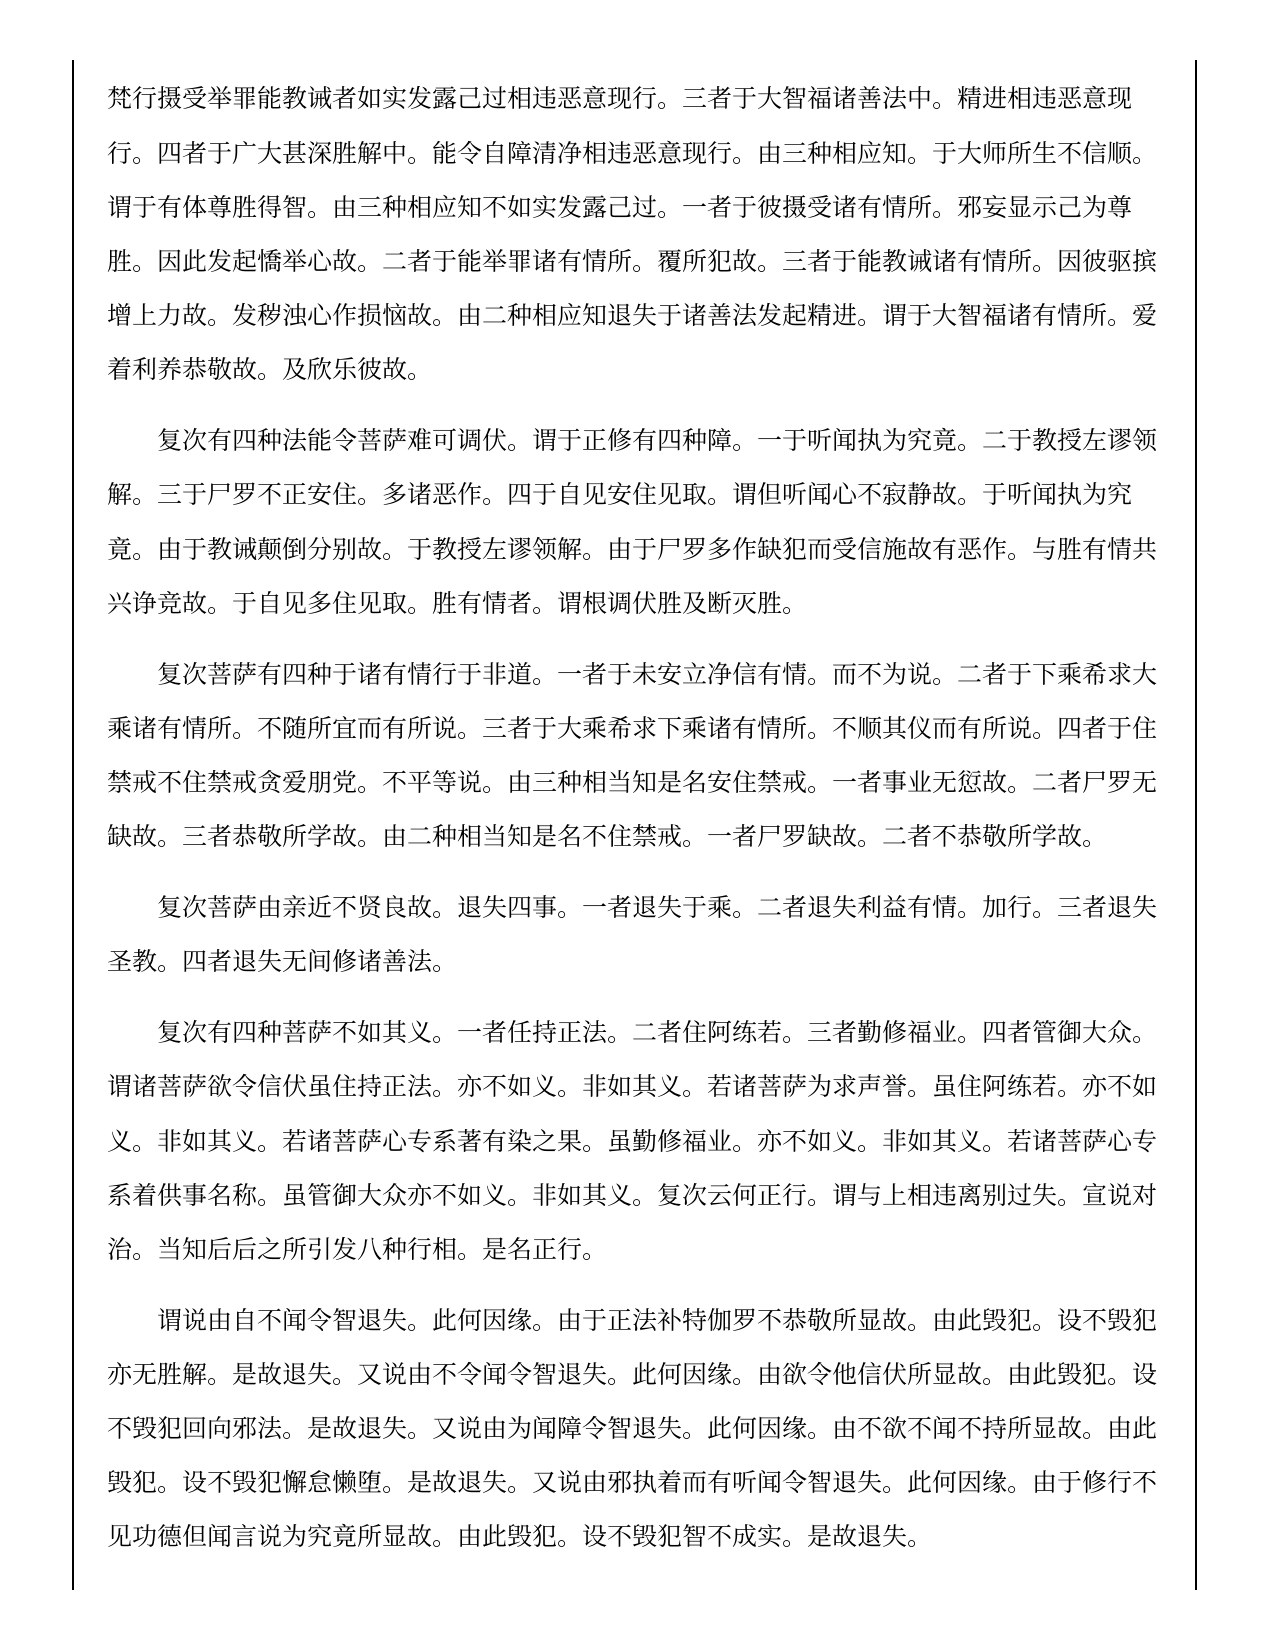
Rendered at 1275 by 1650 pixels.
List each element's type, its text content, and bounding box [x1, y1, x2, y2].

text 复次菩萨由亲近不贤良故。退失四事。一者退失于乘。二者退失利益有情。加行。三者退失圣教。四者退失无间修诸善法。 [107, 888, 1159, 978]
text 谓说由自不闻令智退失。此何因缘。由于正法补特伽罗不恭敬所显故。由此毁犯。设不毁犯亦无胜解。是故退失。又说由不令闻令智退失。此何因缘。由欲令他信伏所显故。由此毁犯。设不毁犯回向邪法。是故退失。又说由为闻障令智退失。此何因缘。由不欲不闻不持所显故。由此毁犯。设不毁犯懈怠懒堕。是故退失。又说由邪执着而有听闻令智退失。此何因缘。由于修行不见功德但闻言说为究竟所显故。由此毁犯。设不毁犯智不成实。是故退失。 [107, 1300, 1159, 1553]
text 复次菩萨有四种于诸有情行于非道。一者于未安立净信有情。而不为说。二者于下乘希求大乘诸有情所。不随所宜而有所说。三者于大乘希求下乘诸有情所。不顺其仪而有所说。四者于住禁戒不住禁戒贪爱朋党。不平等说。由三种相当知是名安住禁戒。一者事业无愆故。二者尸罗无缺故。三者恭敬所学故。由二种相当知是名不住禁戒。一者尸罗缺故。二者不恭敬所学故。 [107, 654, 1159, 853]
text 复次有四种菩萨不如其义。一者任持正法。二者住阿练若。三者勤修福业。四者管御大众。谓诸菩萨欲令信伏虽住持正法。亦不如义。非如其义。若诸菩萨为求声誉。虽住阿练若。亦不如义。非如其义。若诸菩萨心专系著有染之果。虽勤修福业。亦不如义。非如其义。若诸菩萨心专系着供事名称。虽管御大众亦不如义。非如其义。复次云何正行。谓与上相违离别过失。宣说对治。当知后后之所引发八种行相。是名正行。 [107, 1013, 1159, 1265]
text 复次有四种法能令菩萨难可调伏。谓于正修有四种障。一于听闻执为究竟。二于教授左谬领解。三于尸罗不正安住。多诸恶作。四于自见安住见取。谓但听闻心不寂静故。于听闻执为究 竟。由于教诫颠倒分别故。于教授左谬领解。由于尸罗多作缺犯而受信施故有恶作。与胜有情共兴诤竞故。于自见多住见取。胜有情者。谓根调伏胜及断灭胜。 [107, 421, 1159, 619]
text 梵行摄受举罪能教诫者如实发露己过相违恶意现行。三者于大智福诸善法中。精进相违恶意现 行。四者于广大甚深胜解中。能令自障清净相违恶意现行。由三种相应知。于大师所生不信顺。谓于有体尊胜得智。由三种相应知不如实发露己过。一者于彼摄受诸有情所。邪妄显示己为尊 胜。因此发起憍举心故。二者于能举罪诸有情所。覆所犯故。三者于能教诫诸有情所。因彼驱摈增上力故。发秽浊心作损恼故。由二种相应知退失于诸善法发起精进。谓于大智福诸有情所。爱着利养恭敬故。及欣乐彼故。 [107, 79, 1159, 386]
